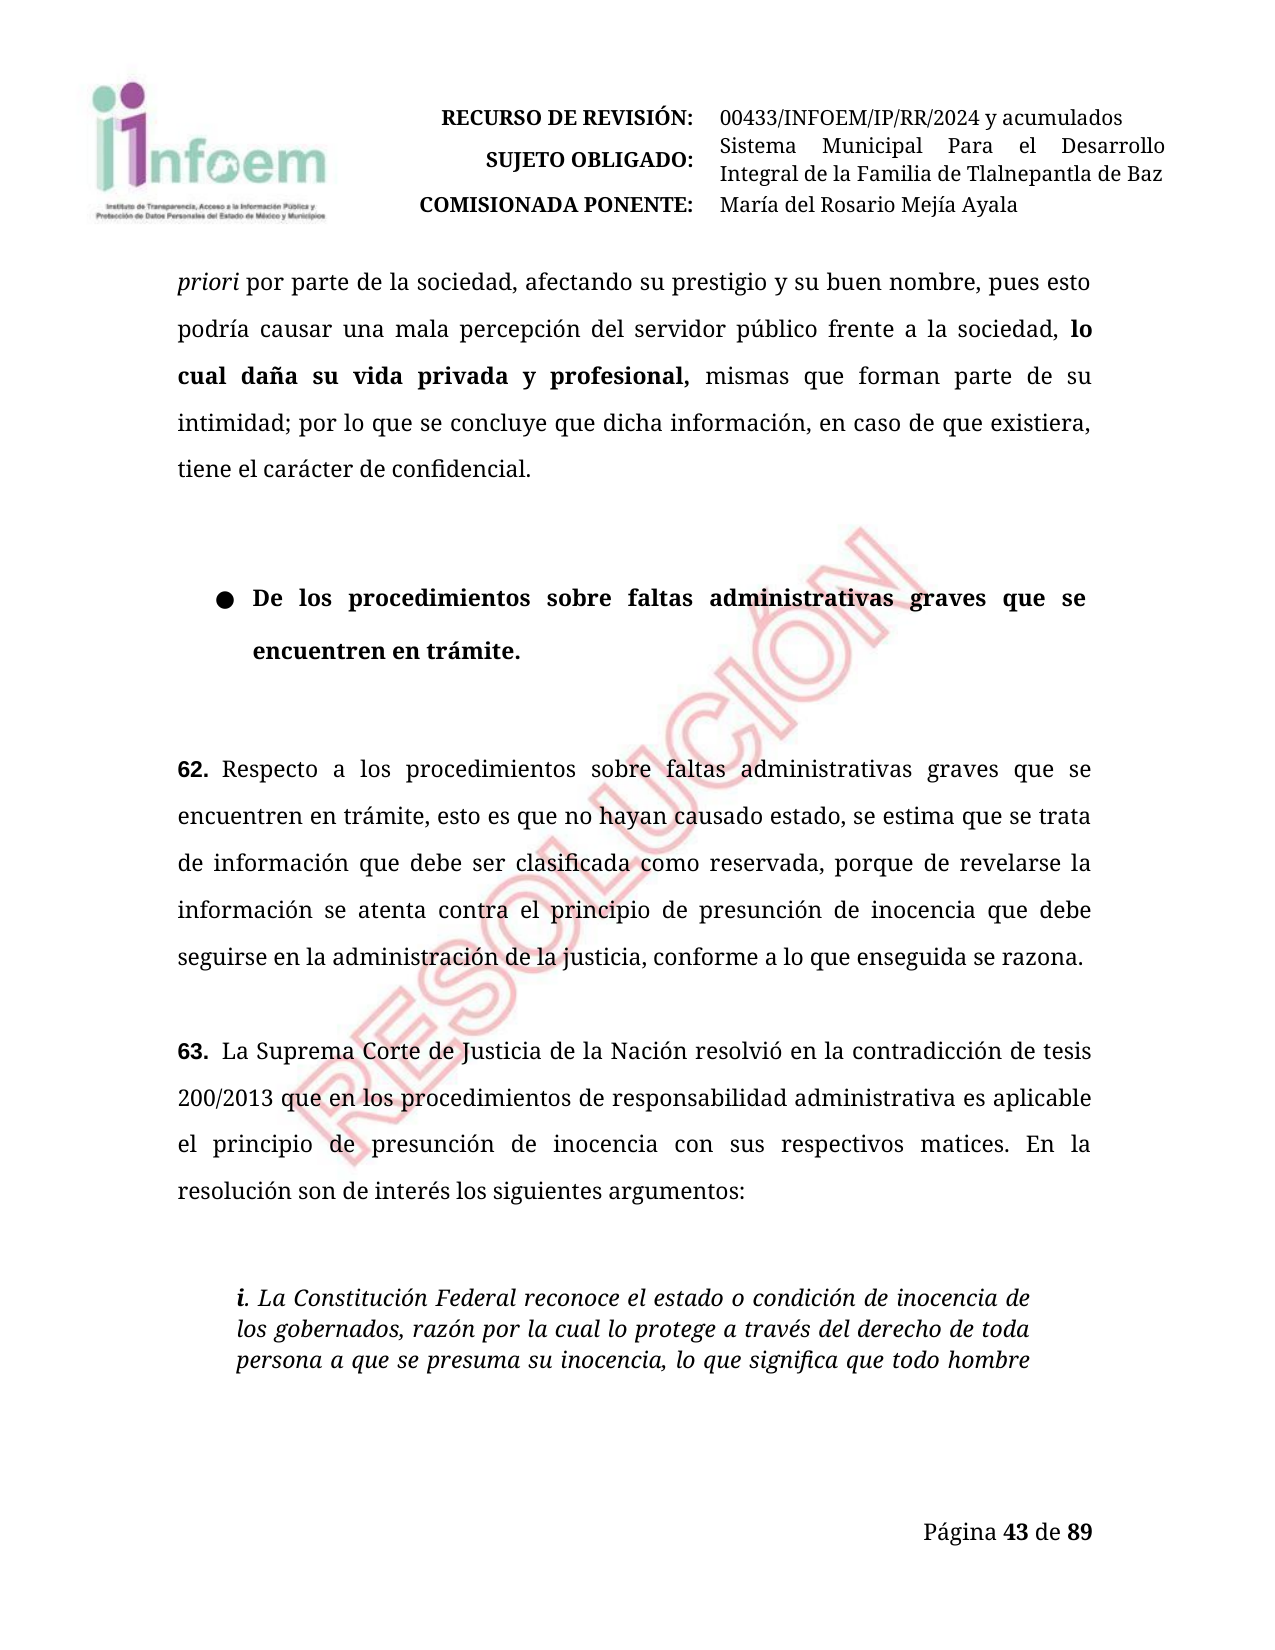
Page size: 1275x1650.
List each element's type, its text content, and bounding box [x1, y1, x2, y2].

list Respecto a los procedimientos sobre faltas administrativas graves que se encuentren en trámite, esto es que no hayan causado estado, se estima que se trata de información que debe ser clasificada como reservada, porque de revelarse la información se atenta contra el principio de presunción de inocencia que debe seguirse en la administración de la justicia, conforme a lo que enseguida se razona. [177, 753, 1092, 972]
picture [0, 25, 1207, 1625]
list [177, 266, 1092, 484]
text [236, 1282, 1034, 1375]
list La Suprema Corte de Justicia de la Nación resolvió en la contradicción de tesis 200/2013 que en los procedimientos de responsabilidad administrativa es aplicable el principio de presunción de inocencia con sus respectivos matices. En la resolución son de interés los siguientes argumentos: [177, 1035, 1092, 1207]
list De los procedimientos sobre faltas administrativas graves que se encuentren en trámite. [215, 572, 1087, 666]
